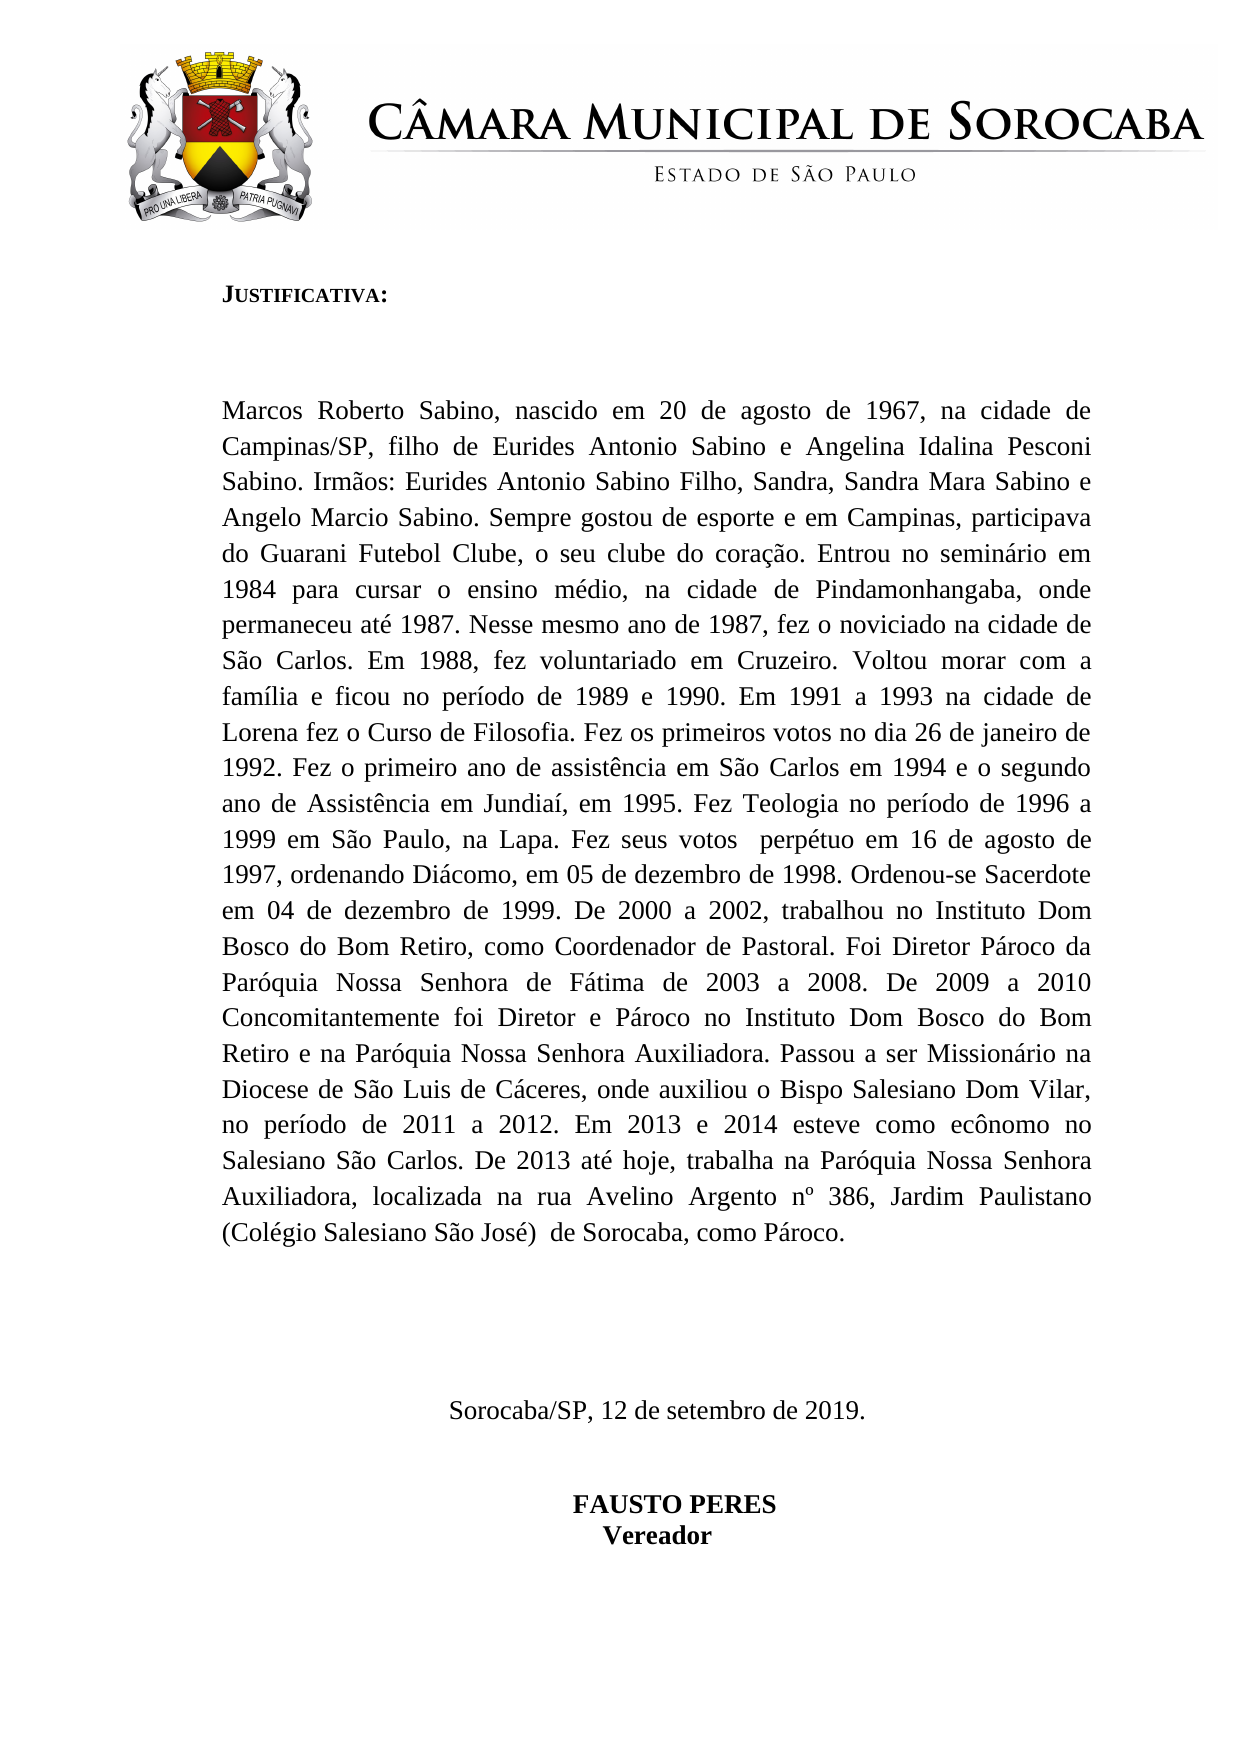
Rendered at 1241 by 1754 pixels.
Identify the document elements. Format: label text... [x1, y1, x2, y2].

text Justificativa: [222, 279, 1093, 308]
text Marcos Roberto Sabino, nascido em 20 de agosto de 1967, na cidade de Campinas/SP, filho de Eurides Antonio Sabino e Angelina Idalina Pesconi Sabino. Irmãos: Eurides Antonio Sabino Filho, Sandra, Sandra Mara Sabino e Angelo Marcio Sabino. Sempre gostou de esporte e em Campinas, participava do Guarani Futebol Clube, o seu clube do coração. Entrou no seminário em 1984 para cursar o ensino médio, na cidade de Pindamonhangaba, onde permaneceu até 1987. Nesse mesmo ano de 1987, fez o noviciado na cidade de São Carlos. Em 1988, fez voluntariado em Cruzeiro. Voltou morar com a família e ficou no período de 1989 e 1990. Em 1991 a 1993 na cidade de Lorena fez o Curso de Filosofia. Fez os primeiros votos no dia 26 de janeiro de 1992. Fez o primeiro ano de assistência em São Carlos em 1994 e o segundo ano de Assistência em Jundiaí, em 1995. Fez Teologia no período de 1996 a 1999 em São Paulo, na Lapa. Fez seus votos perpétuo em 16 de agosto de 1997, ordenando Diácomo, em 05 de dezembro de 1998. Ordenou-se Sacerdote em 04 de dezembro de 1999. De 2000 a 2002, trabalhou no Instituto Dom Bosco do Bom Retiro, como Coordenador de Pastoral. Foi Diretor Pároco da Paróquia Nossa Senhora de Fátima de 2003 a 2008. De 2009 a 2010 Concomitantemente foi Diretor e Pároco no Instituto Dom Bosco do Bom Retiro e na Paróquia Nossa Senhora Auxiliadora. Passou a ser Missionário na Diocese de São Luis de Cáceres, onde auxiliou o Bispo Salesiano Dom Vilar, no período de 2011 a 2012. Em 2013 e 2014 esteve como ecônomo no Salesiano São Carlos. De 2013 até hoje, trabalha na Paróquia Nossa Senhora Auxiliadora, localizada na rua Avelino Argento nº 386, Jardim Paulistano (Colégio Salesiano São José) de Sorocaba, como Pároco. [222, 394, 1093, 1247]
text Sorocaba/SP, 12 de setembro de 2019. [222, 1394, 1093, 1426]
picture [120, 44, 1218, 230]
text FAUSTO PERES [222, 1488, 1093, 1519]
text Vereador [222, 1519, 1093, 1550]
